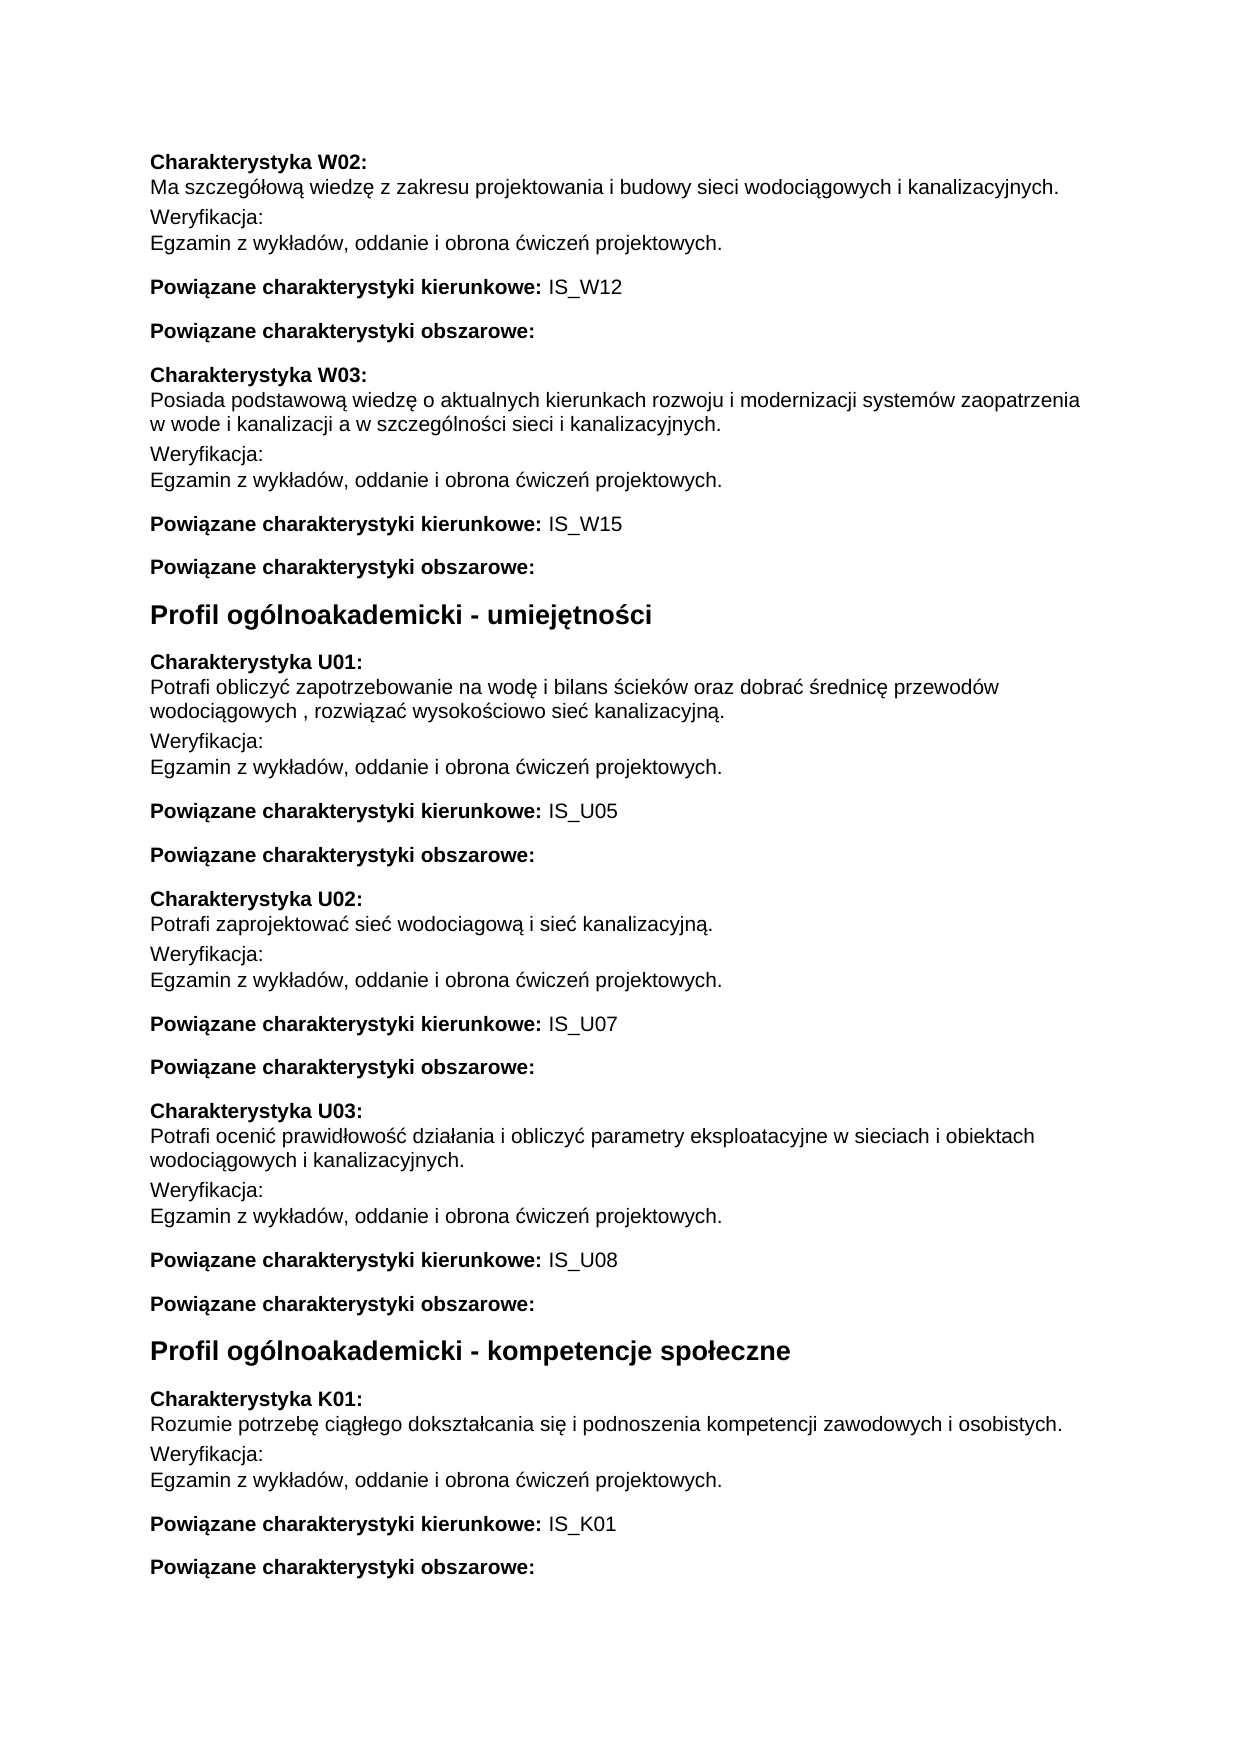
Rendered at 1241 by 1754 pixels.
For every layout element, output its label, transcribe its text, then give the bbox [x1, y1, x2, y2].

text Egzamin z wykładów, oddanie i obrona ćwiczeń projektowych. [150, 468, 1090, 492]
text Rozumie potrzebę ciągłego dokształcania się i podnoszenia kompetencji zawodowych i osobistych. [150, 1411, 1090, 1435]
text Powiązane charakterystyki obszarowe: [150, 1555, 1090, 1579]
text Weryfikacja: [150, 442, 1090, 466]
text Potrafi obliczyć zapotrzebowanie na wodę i bilans ścieków oraz dobrać średnicę przewodów wodociągowych , rozwiązać wysokościowo sieć kanalizacyjną. [150, 675, 1090, 723]
text Powiązane charakterystyki obszarowe: [150, 1292, 1090, 1316]
text Posiada podstawową wiedzę o aktualnych kierunkach rozwoju i modernizacji systemów zaopatrzenia w wode i kanalizacji a w szczególności sieci i kanalizacyjnych. [150, 387, 1090, 435]
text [150, 231, 1090, 255]
text Charakterystyka U01: [150, 650, 1090, 674]
text Potrafi ocenić prawidłowość działania i obliczyć parametry eksploatacyjne w sieciach i obiektach wodociągowych i kanalizacyjnych. [150, 1124, 1090, 1172]
text Egzamin z wykładów, oddanie i obrona ćwiczeń projektowych. [150, 755, 1090, 779]
text Powiązane charakterystyki kierunkowe: IS_K01 [150, 1511, 1090, 1535]
text Powiązane charakterystyki obszarowe: [150, 843, 1090, 867]
text Egzamin z wykładów, oddanie i obrona ćwiczeń projektowych. [150, 1204, 1090, 1228]
text Powiązane charakterystyki kierunkowe: IS_W15 [150, 511, 1090, 535]
subtitle Profil ogólnoakademicki - kompetencje społeczne [150, 1335, 1090, 1367]
text Weryfikacja: [150, 942, 1090, 966]
text Potrafi zaprojektować sieć wodociagową i sieć kanalizacyjną. [150, 911, 1090, 935]
text Charakterystyka U03: [150, 1099, 1090, 1123]
text Charakterystyka W02: [150, 150, 1090, 174]
text Charakterystyka U02: [150, 886, 1090, 910]
text Charakterystyka K01: [150, 1386, 1090, 1410]
text Powiązane charakterystyki kierunkowe: IS_W12 [150, 275, 1090, 299]
text Weryfikacja: [150, 205, 1090, 229]
text Weryfikacja: [150, 729, 1090, 753]
text Egzamin z wykładów, oddanie i obrona ćwiczeń projektowych. [150, 968, 1090, 992]
text Weryfikacja: [150, 1178, 1090, 1202]
text Powiązane charakterystyki kierunkowe: IS_U05 [150, 799, 1090, 823]
subtitle Profil ogólnoakademicki - umiejętności [150, 599, 1090, 630]
text Powiązane charakterystyki kierunkowe: IS_U08 [150, 1248, 1090, 1272]
text Weryfikacja: [150, 1442, 1090, 1466]
text Powiązane charakterystyki obszarowe: [150, 1055, 1090, 1079]
text Powiązane charakterystyki kierunkowe: IS_U07 [150, 1011, 1090, 1035]
text Powiązane charakterystyki obszarowe: [150, 319, 1090, 343]
text Ma szczegółową wiedzę z zakresu projektowania i budowy sieci wodociągowych i kanalizacyjnych. [150, 175, 1090, 199]
text Egzamin z wykładów, oddanie i obrona ćwiczeń projektowych. [150, 1468, 1090, 1492]
text Charakterystyka W03: [150, 362, 1090, 386]
text Powiązane charakterystyki obszarowe: [150, 555, 1090, 579]
